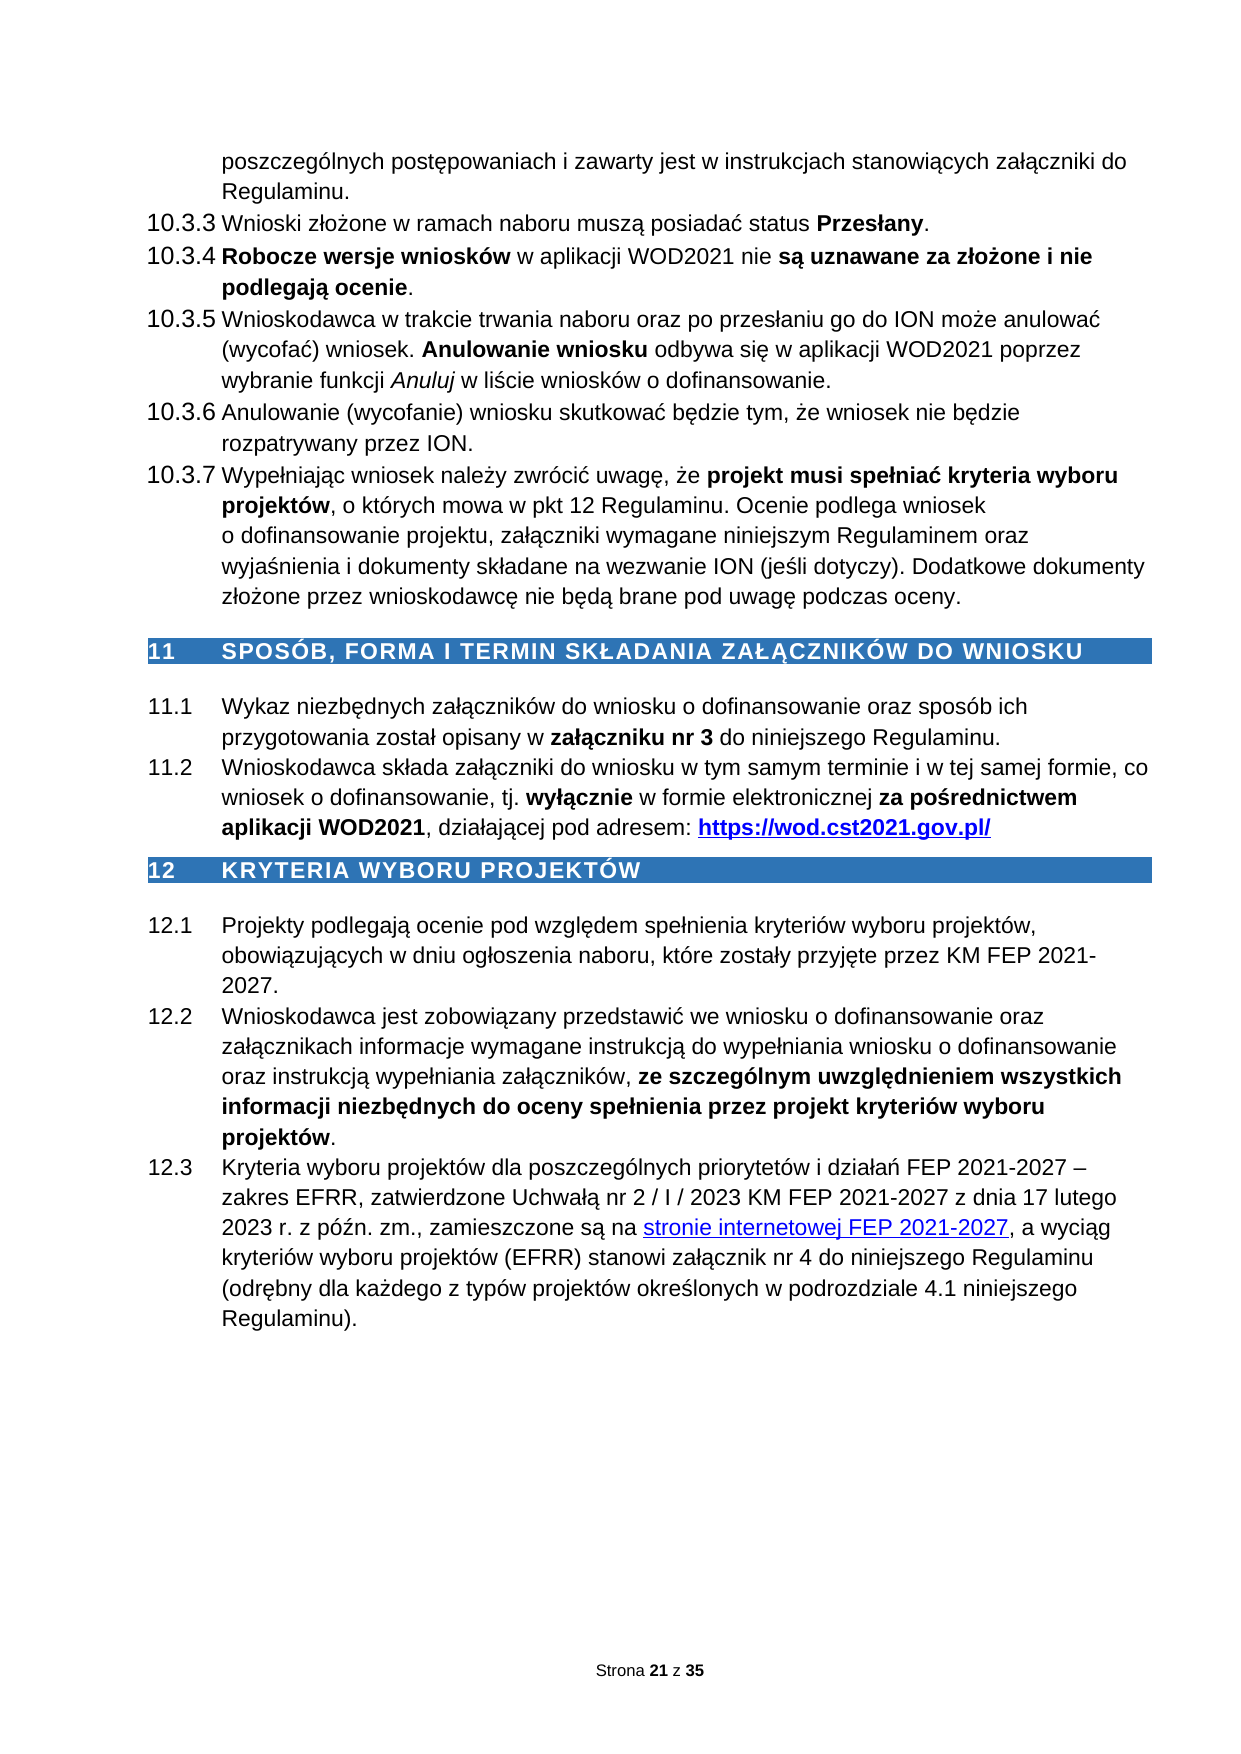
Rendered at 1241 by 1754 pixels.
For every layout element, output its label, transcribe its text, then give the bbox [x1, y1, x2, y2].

list Wypełniając wniosek należy zwrócić uwagę, że projekt musi spełniać kryteria wyboru projektów, o których mowa w pkt 12 Regulaminu. Ocenie podlega wniosek o dofinansowanie projektu, załączniki wymagane niniejszym Regulaminem oraz wyjaśnienia i dokumenty składane na wezwanie ION (jeśli dotyczy). Dodatkowe dokumenty złożone przez wnioskodawcę nie będą brane pod uwagę podczas oceny. [146, 460, 1152, 609]
list Wnioski złożone w ramach naboru muszą posiadać status Przesłany. [146, 208, 1152, 237]
list Kryteria wyboru projektów dla poszczególnych priorytetów i działań FEP 2021-2027 – zakres EFRR, zatwierdzone Uchwałą nr 2 / I / 2023 KM FEP 2021-2027 z dnia 17 lutego 2023 r. z późn. zm., zamieszczone są na stronie internetowej FEP 2021-2027, a wyciąg kryteriów wyboru projektów (EFRR) stanowi załącznik nr 4 do niniejszego Regulaminu (odrębny dla każdego z typów projektów określonych w podrozdziale 4.1 niniejszego Regulaminu). [148, 1154, 1152, 1331]
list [146, 148, 1152, 204]
list Robocze wersje wniosków w aplikacji WOD2021 nie są uznawane za złożone i nie podlegają ocenie. [146, 241, 1152, 300]
list Anulowanie (wycofanie) wniosku skutkować będzie tym, że wniosek nie będzie rozpatrywany przez ION. [146, 397, 1152, 456]
list Wnioskodawca w trakcie trwania naboru oraz po przesłaniu go do ION może anulować (wycofać) wniosek. Anulowanie wniosku odbywa się w aplikacji WOD2021 poprzez wybranie funkcji Anuluj w liście wniosków o dofinansowanie. [146, 304, 1152, 393]
list 11.1 Wykaz niezbędnych załączników do wniosku o dofinansowanie oraz sposób ich przygotowania został opisany w załączniku nr 3 do niniejszego Regulaminu. [148, 693, 1152, 750]
list Projekty podlegają ocenie pod względem spełnienia kryteriów wyboru projektów, obowiązujących w dniu ogłoszenia naboru, które zostały przyjęte przez KM FEP 2021-2027. [148, 912, 1152, 999]
subtitle 12 KRYTERIA WYBORU PROJEKTÓW [148, 857, 1152, 883]
list Wnioskodawca składa załączniki do wniosku w tym samym terminie i w tej samej formie, co wniosek o dofinansowanie, tj. wyłącznie w formie elektronicznej za pośrednictwem aplikacji WOD2021, działającej pod adresem: https://wod.cst2021.gov.pl/ [148, 754, 1152, 841]
subtitle 11 SPOSÓB, FORMA I TERMIN SKŁADANIA ZAŁĄCZNIKÓW DO WNIOSKU [148, 638, 1152, 664]
list Wnioskodawca jest zobowiązany przedstawić we wniosku o dofinansowanie oraz załącznikach informacje wymagane instrukcją do wypełniania wniosku o dofinansowanie oraz instrukcją wypełniania załączników, ze szczególnym uwzględnieniem wszystkich informacji niezbędnych do oceny spełnienia przez projekt kryteriów wyboru projektów. [148, 1003, 1152, 1150]
